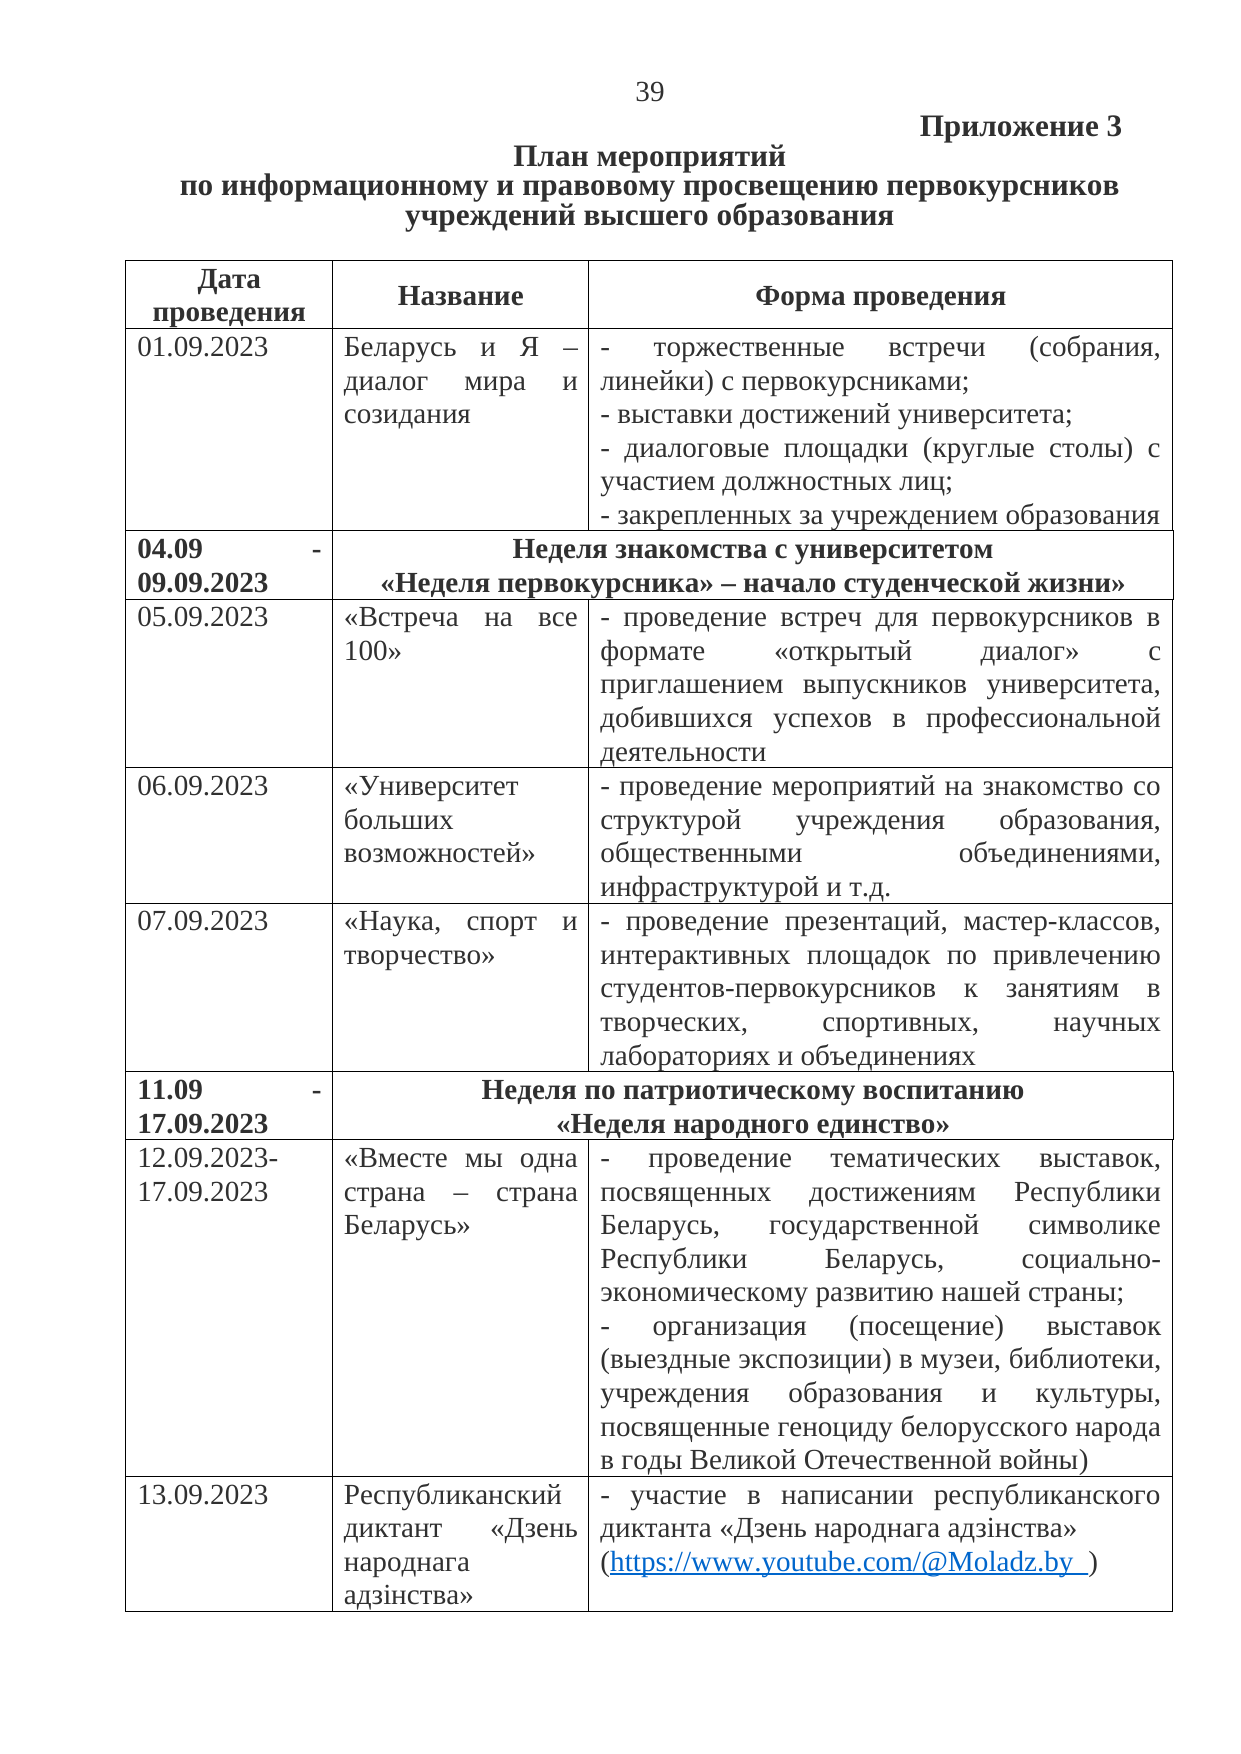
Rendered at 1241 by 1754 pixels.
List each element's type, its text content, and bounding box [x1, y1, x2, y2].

table_cell - торжественные встречи (собрания, линейки) с первокурсниками; - выставки достижений университета; - диалоговые площадки (круглые столы) с участием должностных лиц; - закрепленных за учреждением образования [589, 329, 1172, 530]
table_header Форма проведения [589, 261, 1172, 328]
table_cell 05.09.2023 [126, 600, 332, 767]
table_cell 01.09.2023 [126, 329, 332, 530]
table_cell - участие в написании республиканского диктанта «Дзень народнага адзінства» (https://www.youtube.com/@Moladz.by_) [589, 1477, 1172, 1611]
table_cell - проведение презентаций, мастер-классов, интерактивных площадок по привлечению студентов-первокурсников к занятиям в творческих, спортивных, научных лабораториях и объединениях [589, 904, 1172, 1071]
table_cell 07.09.2023 [126, 904, 332, 1071]
table_cell - проведение встреч для первокурсников в формате «открытый диалог» с приглашением выпускников университета, добившихся успехов в профессиональной деятельности [589, 600, 1172, 767]
table_cell 13.09.2023 [126, 1477, 332, 1611]
table_header Дата проведения [126, 261, 332, 328]
table_cell 06.09.2023 [126, 768, 332, 902]
table_cell 11.09 - 17.09.2023 [126, 1072, 332, 1139]
text Приложение 3 [177, 107, 1122, 143]
table_cell Беларусь и Я – диалог мира и созидания [333, 329, 588, 530]
text План мероприятий [177, 143, 1122, 172]
table_header Название [333, 261, 588, 328]
table_cell «Наука, спорт и творчество» [333, 904, 588, 1071]
table_cell «Университет больших возможностей» [333, 768, 588, 902]
text по информационному и правовому просвещению первокурсников учреждений высшего образования [177, 172, 1122, 231]
table_cell Республиканский диктант «Дзень народнага адзінства» [333, 1477, 588, 1611]
table_cell - проведение тематических выставок, посвященных достижениям Республики Беларусь, государственной символике Республики Беларусь, социально-экономическому развитию нашей страны; - организация (посещение) выставок (выездные экспозиции) в музеи, библиотеки, учреждения образования и культуры, посвященные геноциду белорусского народа в годы Великой Отечественной войны) [589, 1140, 1172, 1476]
table_cell Неделя знакомства с университетом «Неделя первокурсника» – начало студенческой жизни» [333, 531, 1173, 598]
table_cell - проведение мероприятий на знакомство со структурой учреждения образования, общественными объединениями, инфраструктурой и т.д. [589, 768, 1172, 902]
table_cell 04.09 - 09.09.2023 [126, 531, 332, 598]
table_cell «Встреча на все 100» [333, 600, 588, 767]
table_cell Неделя по патриотическому воспитанию «Неделя народного единство» [333, 1072, 1173, 1139]
table_cell 12.09.2023-17.09.2023 [126, 1140, 332, 1476]
table_cell «Вместе мы одна страна – страна Беларусь» [333, 1140, 588, 1476]
